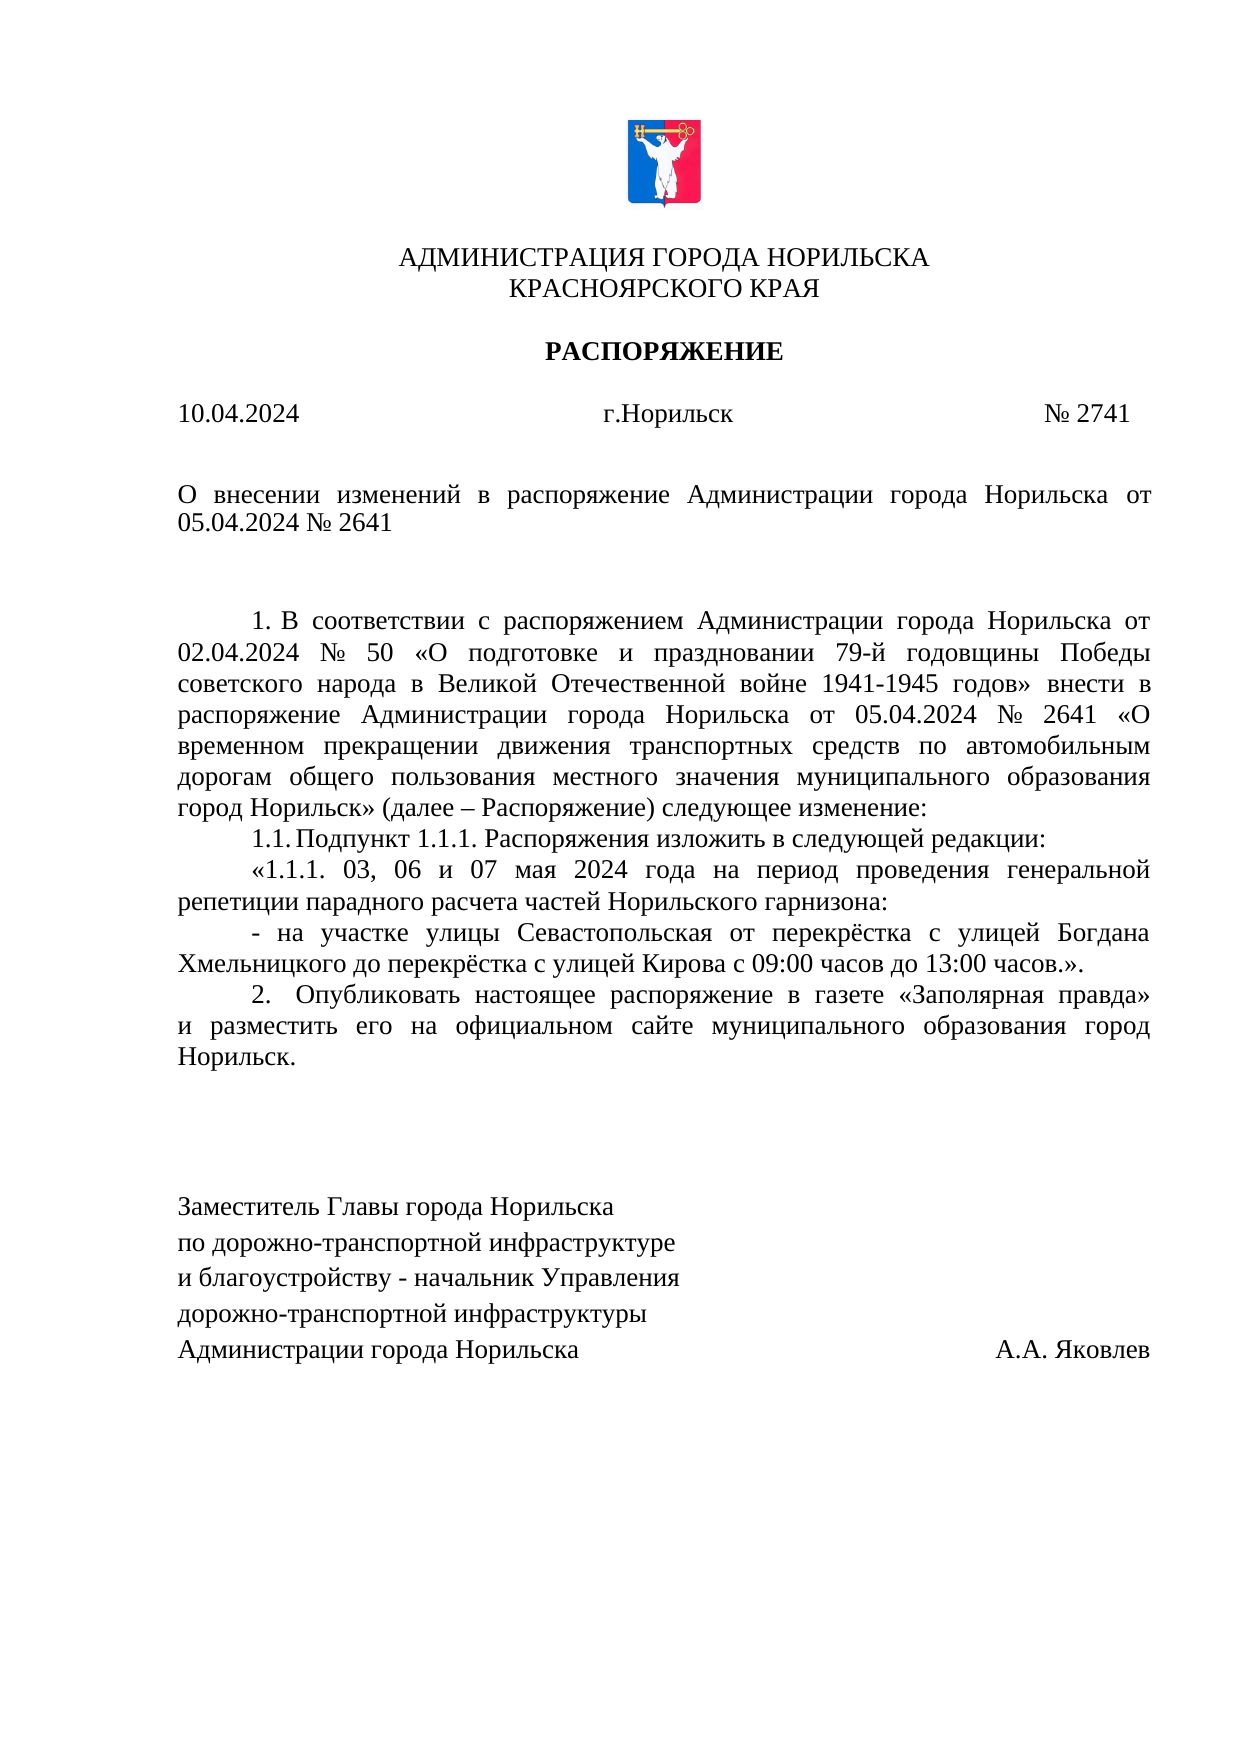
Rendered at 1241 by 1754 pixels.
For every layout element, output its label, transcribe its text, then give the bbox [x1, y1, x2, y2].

text РАСПОРЯЖЕНИЕ [177, 334, 1152, 366]
text 10.04.2024 г.Норильск № 2741 [177, 397, 1152, 428]
list Опубликовать настоящее распоряжение в газете «Заполярная правда» и разместить его на официальном сайте муниципального образования город Норильск. [177, 978, 1152, 1072]
text АДМИНИСТРАЦИЯ ГОРОДА НОРИЛЬСКА [177, 241, 1152, 272]
list В соответствии с распоряжением Администрации города Норильска от 02.04.2024 № 50 «О подготовке и праздновании 79-й годовщины Победы советского народа в Великой Отечественной войне 1941-1945 годов» внести в распоряжение Администрации города Норильска от 05.04.2024 № 2641 «О временном прекращении движения транспортных средств по автомобильным дорогам общего пользования местного значения муниципального образования город Норильск» (далее – Распоряжение) следующее изменение: [177, 604, 1152, 822]
picture [626, 118, 703, 210]
text «1.1.1. 03, 06 и 07 мая 2024 года на период проведения генеральной репетиции парадного расчета частей Норильского гарнизона: [177, 854, 1152, 916]
text и благоустройству - начальник Управления дорожно-транспортной инфраструктуры [177, 1261, 1152, 1328]
list Подпункт 1.1.1. Распоряжения изложить в следующей редакции: [177, 822, 1152, 854]
text Администрации города Норильска А.А. Яковлев [177, 1333, 1152, 1364]
text по дорожно-транспортной инфраструктуре [177, 1226, 1152, 1257]
text О внесении изменений в распоряжение Администрации города Норильска от 05.04.2024 № 2641 [177, 481, 1152, 538]
text Заместитель Главы города Норильска [177, 1190, 1152, 1221]
text - на участке улицы Севастопольская от перекрёстка с улицей Богдана Хмельницкого до перекрёстка с улицей Кирова с 09:00 часов до 13:00 часов.». [177, 916, 1152, 978]
text КРАСНОЯРСКОГО КРАЯ [177, 272, 1152, 303]
